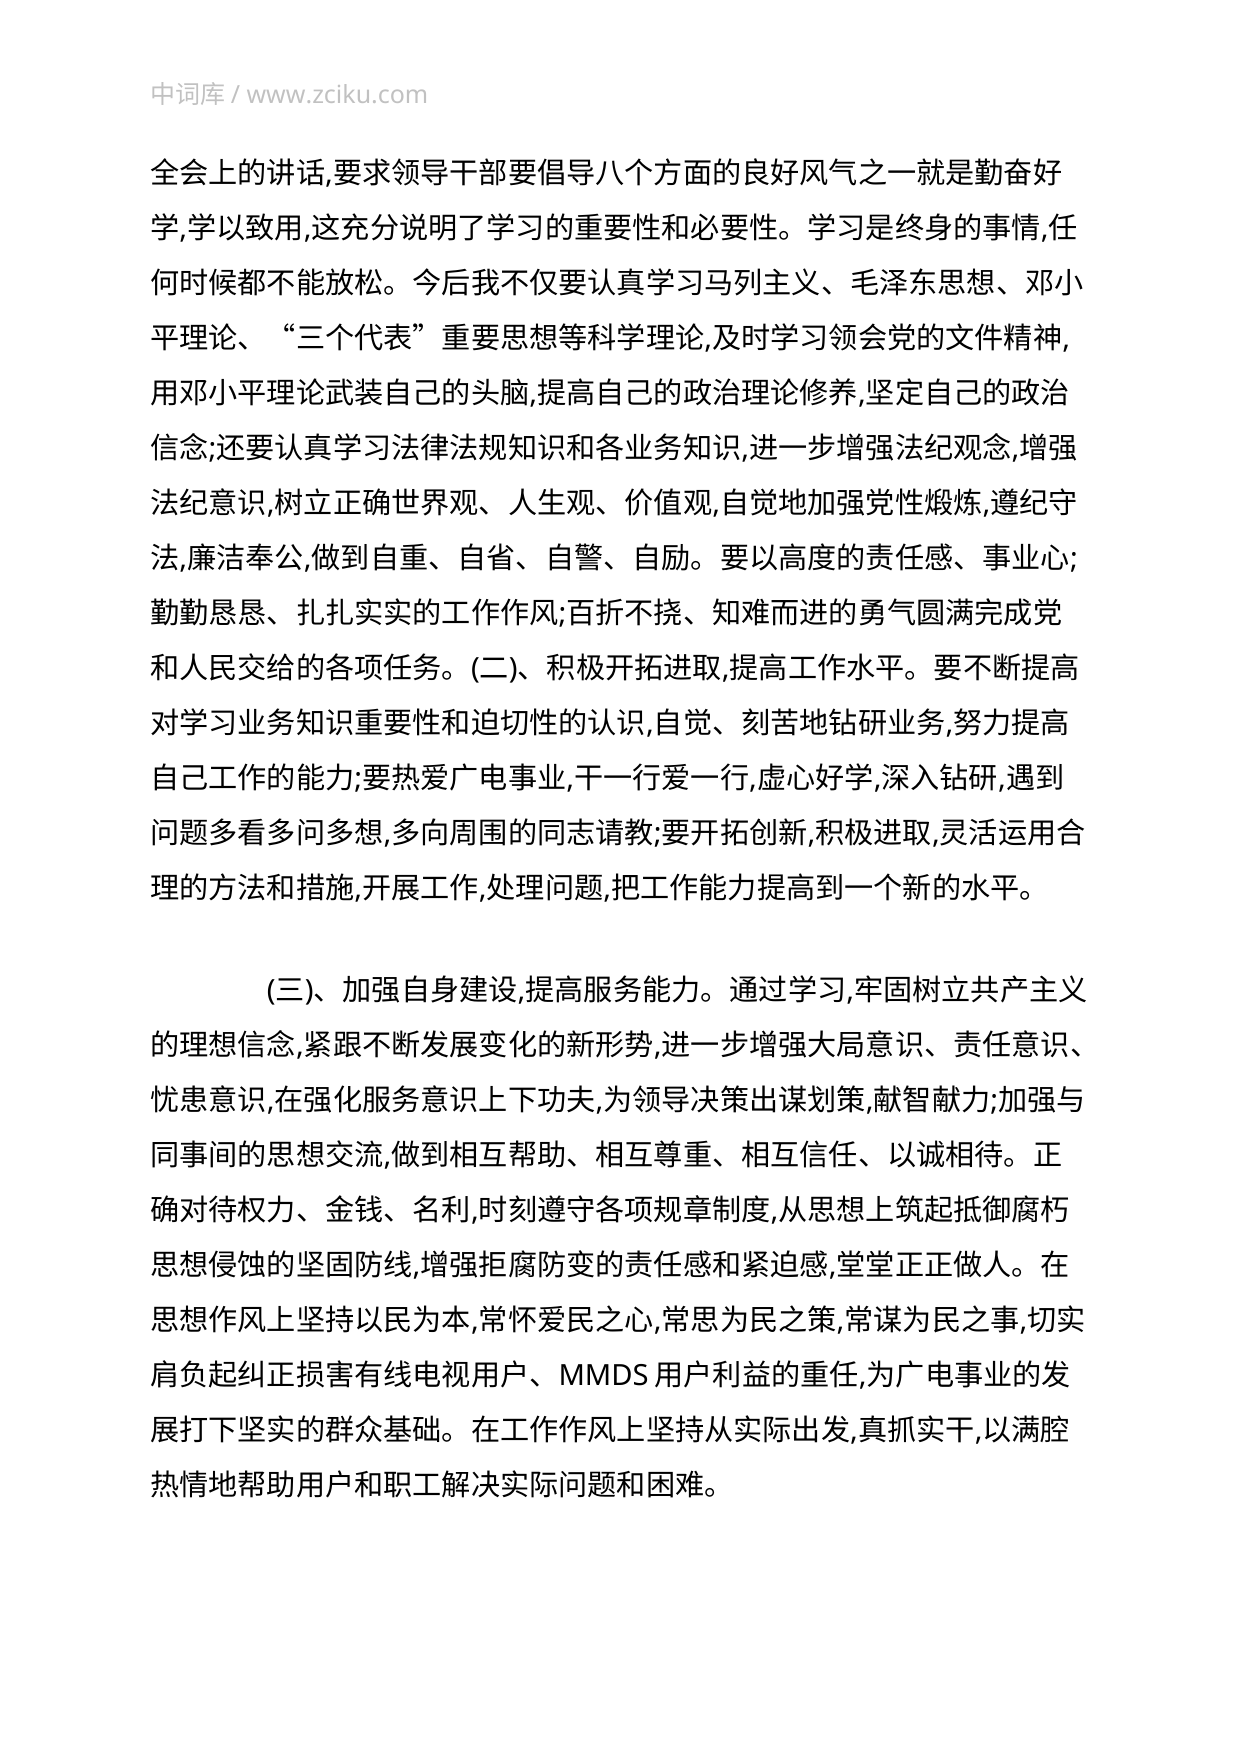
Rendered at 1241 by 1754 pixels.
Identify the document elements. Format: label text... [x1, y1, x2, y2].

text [150, 150, 1090, 907]
text (三)、加强自身建设,提高服务能力。通过学习,牢固树立共产主义的理想信念,紧跟不断发展变化的新形势,进一步增强大局意识、责任意识、忧患意识,在强化服务意识上下功夫,为领导决策出谋划策,献智献力;加强与同事间的思想交流,做到相互帮助、相互尊重、相互信任、以诚相待。正确对待权力、金钱、名利,时刻遵守各项规章制度,从思想上筑起抵御腐朽思想侵蚀的坚固防线,增强拒腐防变的责任感和紧迫感,堂堂正正做人。在思想作风上坚持以民为本,常怀爱民之心,常思为民之策,常谋为民之事,切实肩负起纠正损害有线电视用户、MMDS用户利益的重任,为广电事业的发展打下坚实的群众基础。在工作作风上坚持从实际出发,真抓实干,以满腔热情地帮助用户和职工解决实际问题和困难。 [150, 967, 1090, 1504]
